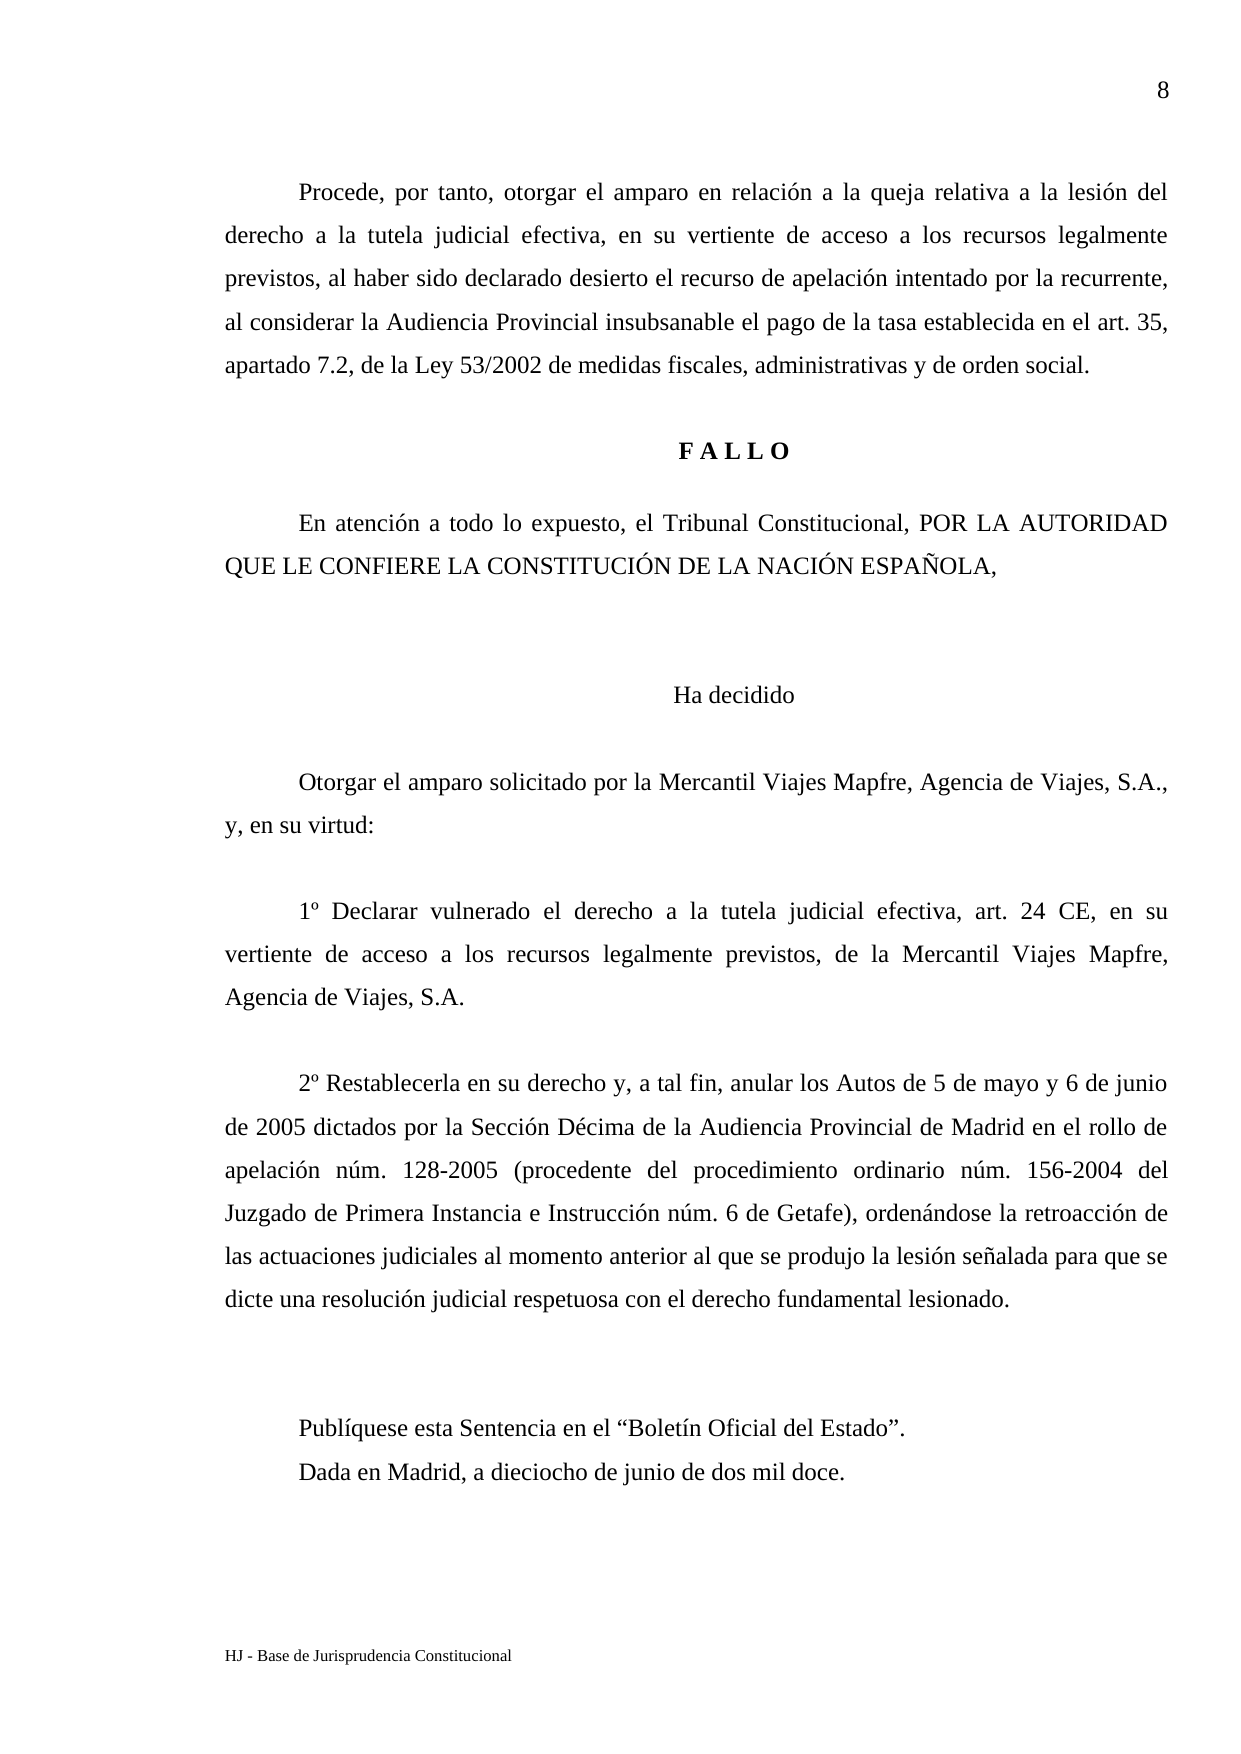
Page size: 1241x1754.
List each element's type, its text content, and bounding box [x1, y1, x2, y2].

text Dada en Madrid, a dieciocho de junio de dos mil doce. [224, 1457, 1169, 1485]
text Publíquese esta Sentencia en el “Boletín Oficial del Estado”. [224, 1413, 1169, 1442]
text En atención a todo lo expuesto, el Tribunal Constitucional, POR LA AUTORIDAD QUE LE CONFIERE LA CONSTITUCIÓN DE LA NACIÓN ESPAÑOLA, [224, 508, 1169, 580]
text Procede, por tanto, otorgar el amparo en relación a la queja relativa a la lesión del derecho a la tutela judicial efectiva, en su vertiente de acceso a los recursos legalmente previstos, al haber sido declarado desierto el recurso de apelación intentado por la recurrente, al considerar la Audiencia Provincial insubsanable el pago de la tasa establecida en el art. 35, apartado 7.2, de la Ley 53/2002 de medidas fiscales, administrativas y de orden social. [224, 177, 1169, 378]
text Ha decidido [224, 680, 1169, 709]
text Otorgar el amparo solicitado por la Mercantil Viajes Mapfre, Agencia de Viajes, S.A., y, en su virtud: [224, 767, 1169, 838]
text 1º Declarar vulnerado el derecho a la tutela judicial efectiva, art. 24 CE, en su vertiente de acceso a los recursos legalmente previstos, de la Mercantil Viajes Mapfre, Agencia de Viajes, S.A. [224, 896, 1169, 1011]
subtitle F A L L O [224, 436, 1169, 465]
text 2º Restablecerla en su derecho y, a tal fin, anular los Autos de 5 de mayo y 6 de junio de 2005 dictados por la Sección Décima de la Audiencia Provincial de Madrid en el rollo de apelación núm. 128-2005 (procedente del procedimiento ordinario núm. 156-2004 del Juzgado de Primera Instancia e Instrucción núm. 6 de Getafe), ordenándose la retroacción de las actuaciones judiciales al momento anterior al que se produjo la lesión señalada para que se dicte una resolución judicial respetuosa con el derecho fundamental lesionado. [224, 1068, 1169, 1313]
